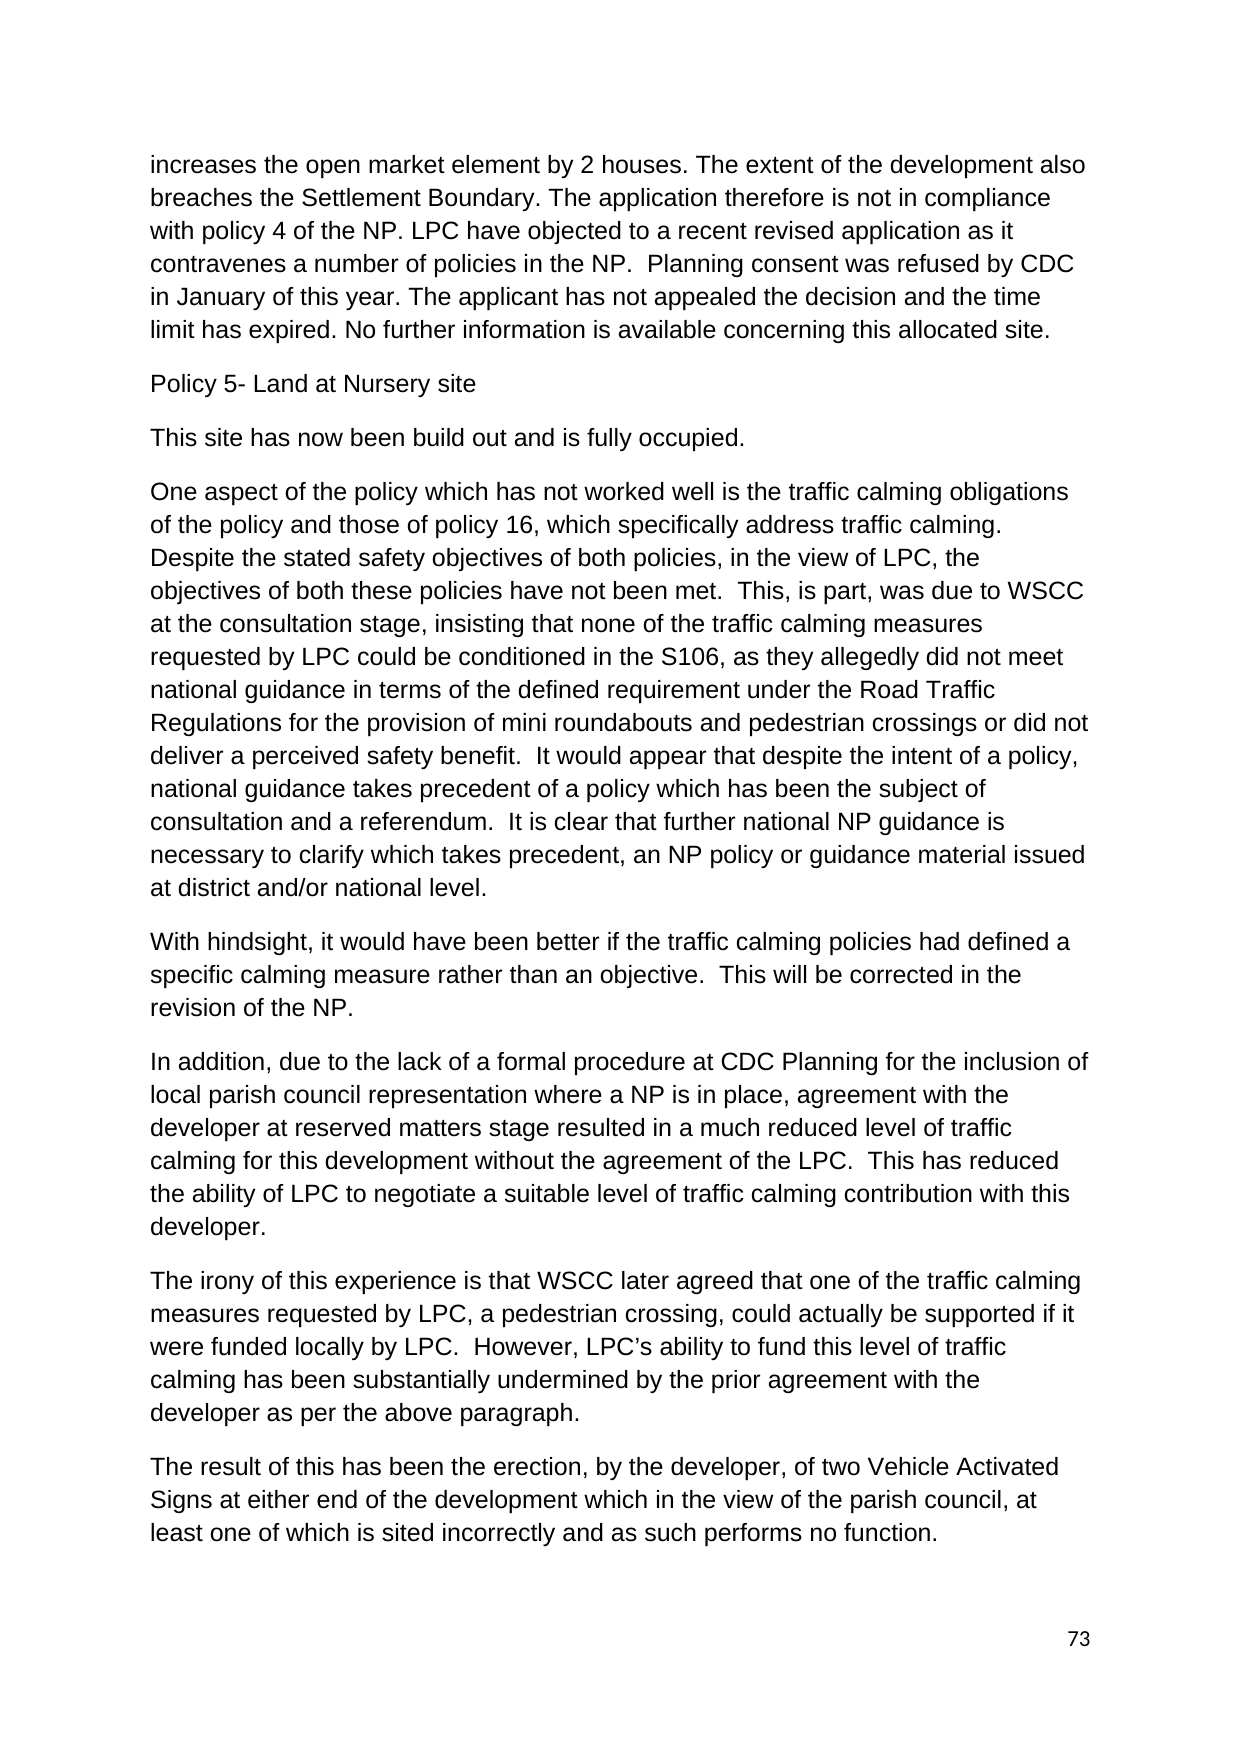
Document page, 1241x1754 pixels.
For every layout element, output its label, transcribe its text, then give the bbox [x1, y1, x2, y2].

text Policy 5- Land at Nursery site [150, 369, 1090, 398]
text The irony of this experience is that WSCC later agreed that one of the traffic calming measures requested by LPC, a pedestrian crossing, could actually be supported if it were funded locally by LPC. However, LPC’s ability to fund this level of traffic calming has been substantially undermined by the prior agreement with the developer as per the above paragraph. [150, 1266, 1090, 1426]
text The result of this has been the erection, by the developer, of two Vehicle Activated Signs at either end of the development which in the view of the parish council, at least one of which is sited incorrectly and as such performs no function. [150, 1452, 1090, 1546]
text In addition, due to the lack of a formal procedure at CDC Planning for the inclusion of local parish council representation where a NP is in place, agreement with the developer at reserved matters stage resulted in a much reduced level of traffic calming for this development without the agreement of the LPC. This has reduced the ability of LPC to negotiate a suitable level of traffic calming contribution with this developer. [150, 1047, 1090, 1241]
text This site has now been build out and is fully occupied. [150, 423, 1090, 452]
text With hindsight, it would have been better if the traffic calming policies had defined a specific calming measure rather than an objective. This will be corrected in the revision of the NP. [150, 927, 1090, 1022]
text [150, 150, 1090, 344]
text One aspect of the policy which has not worked well is the traffic calming obligations of the policy and those of policy 16, which specifically address traffic calming. Despite the stated safety objectives of both policies, in the view of LPC, the objectives of both these policies have not been met. This, is part, was due to WSCC at the consultation stage, insisting that none of the traffic calming measures requested by LPC could be conditioned in the S106, as they allegedly did not meet national guidance in terms of the defined requirement under the Road Traffic Regulations for the provision of mini roundabouts and pedestrian crossings or did not deliver a perceived safety benefit. It would appear that despite the intent of a policy, national guidance takes precedent of a policy which has been the subject of consultation and a referendum. It is clear that further national NP guidance is necessary to clarify which takes precedent, an NP policy or guidance material issued at district and/or national level. [150, 477, 1090, 902]
